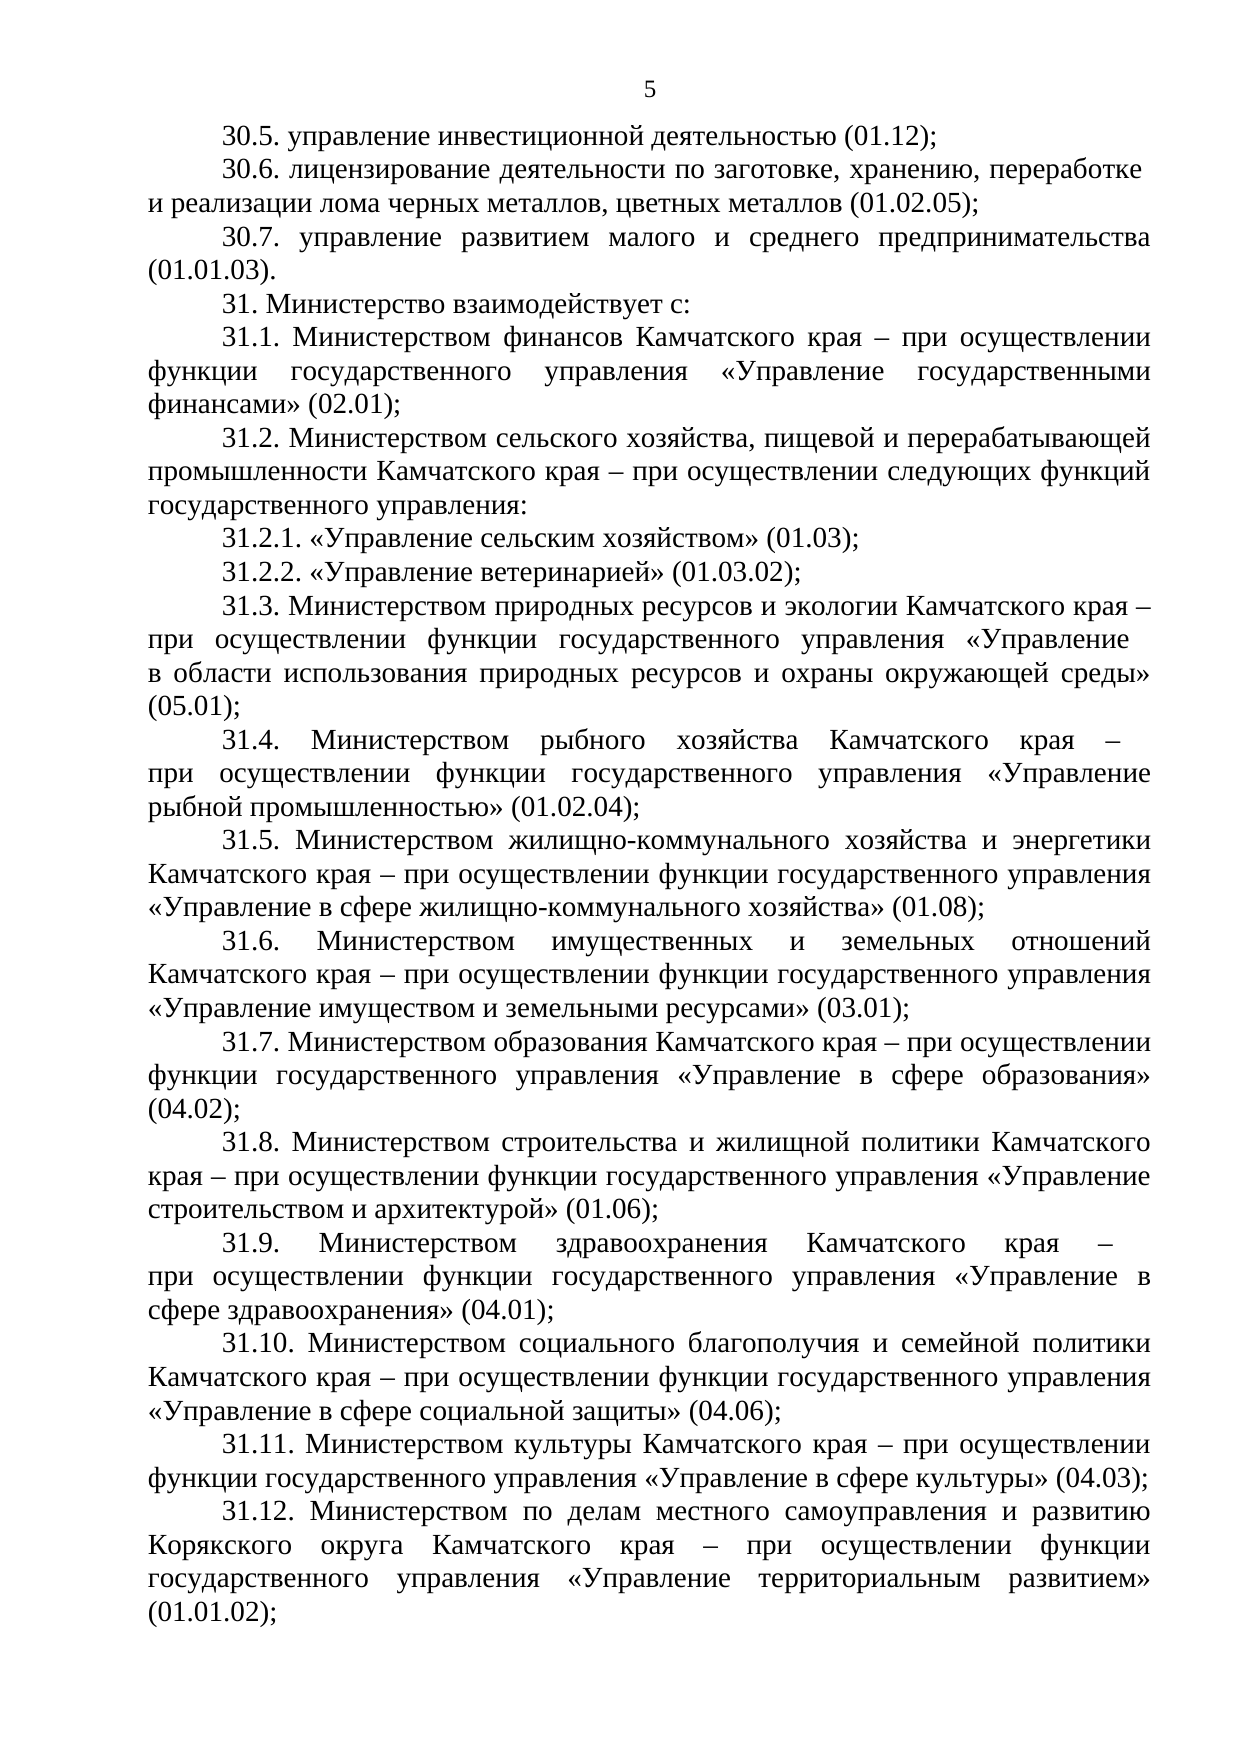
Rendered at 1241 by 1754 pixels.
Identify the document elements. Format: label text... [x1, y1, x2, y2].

text 30.7. управление развитием малого и среднего предпринимательства (01.01.03). [148, 219, 1152, 286]
text 31.8. Министерством строительства и жилищной политики Камчатского края – при осуществлении функции государственного управления «Управление строительством и архитектурой» (01.06); [148, 1124, 1152, 1225]
text 31.9. Министерством здравоохранения Камчатского края – при осуществлении функции государственного управления «Управление в сфере здравоохранения» (04.01); [148, 1225, 1152, 1326]
text 30.6. лицензирование деятельности по заготовке, хранению, переработке и реализации лома черных металлов, цветных металлов (01.02.05); [148, 152, 1152, 219]
text 31.6. Министерством имущественных и земельных отношений Камчатского края – при осуществлении функции государственного управления «Управление имуществом и земельными ресурсами» (03.01); [148, 923, 1152, 1024]
text 31.1. Министерством финансов Камчатского края – при осуществлении функции государственного управления «Управление государственными финансами» (02.01); [148, 319, 1152, 420]
text 31.10. Министерством социального благополучия и семейной политики Камчатского края – при осуществлении функции государственного управления «Управление в сфере социальной защиты» (04.06); [148, 1326, 1152, 1426]
text 31.5. Министерством жилищно-коммунального хозяйства и энергетики Камчатского края – при осуществлении функции государственного управления «Управление в сфере жилищно-коммунального хозяйства» (01.08); [148, 822, 1152, 923]
text 31.2.2. «Управление ветеринарией» (01.03.02); [148, 554, 1152, 588]
text 31.3. Министерством природных ресурсов и экологии Камчатского края – при осуществлении функции государственного управления «Управление в области использования природных ресурсов и охраны окружающей среды» (05.01); [148, 588, 1152, 722]
text 31.4. Министерством рыбного хозяйства Камчатского края – при осуществлении функции государственного управления «Управление рыбной промышленностью» (01.02.04); [148, 722, 1152, 822]
text 31. Министерство взаимодействует с: [148, 286, 1152, 319]
text 30.5. управление инвестиционной деятельностью (01.12); [148, 118, 1152, 152]
text 31.2. Министерством сельского хозяйства, пищевой и перерабатывающей промышленности Камчатского края – при осуществлении следующих функций государственного управления: [148, 420, 1152, 521]
text 31.12. Министерством по делам местного самоуправления и развитию Корякского округа Камчатского края – при осуществлении функции государственного управления «Управление территориальным развитием» (01.01.02); [148, 1493, 1152, 1627]
text 31.7. Министерством образования Камчатского края – при осуществлении функции государственного управления «Управление в сфере образования» (04.02); [148, 1024, 1152, 1124]
text 31.2.1. «Управление сельским хозяйством» (01.03); [148, 521, 1152, 554]
text 31.11. Министерством культуры Камчатского края – при осуществлении функции государственного управления «Управление в сфере культуры» (04.03); [148, 1426, 1152, 1493]
